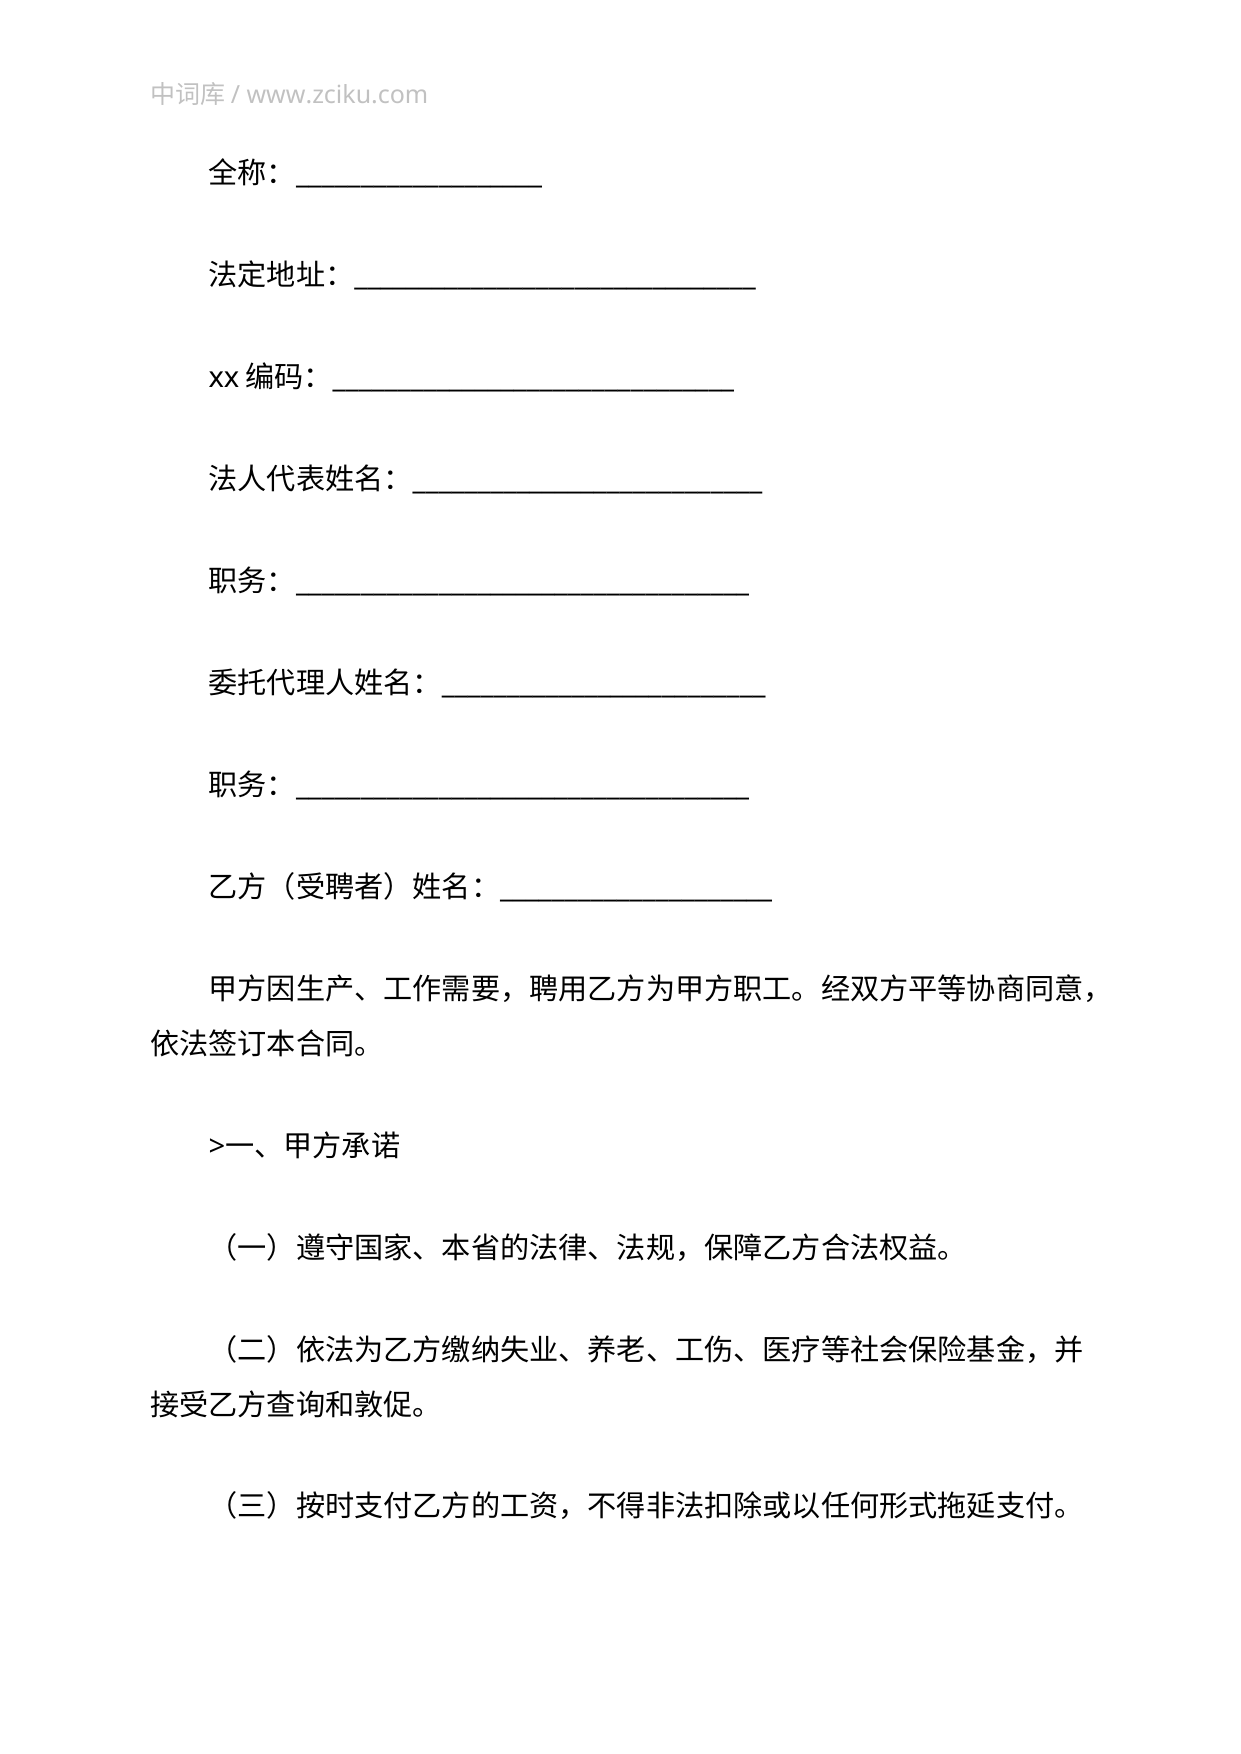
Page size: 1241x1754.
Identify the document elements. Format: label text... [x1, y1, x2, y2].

text 职务：___________________________________ [150, 558, 1090, 600]
text 全称：___________________ [150, 150, 1090, 192]
text 乙方（受聘者）姓名：_____________________ [150, 864, 1090, 906]
text 委托代理人姓名：_________________________ [150, 660, 1090, 702]
text 法定地址：_______________________________ [150, 252, 1090, 294]
text >一、甲方承诺 [150, 1122, 1090, 1165]
text 职务：___________________________________ [150, 762, 1090, 804]
text （一）遵守国家、本省的法律、法规，保障乙方合法权益。 [150, 1224, 1090, 1267]
text xx编码：_______________________________ [150, 354, 1090, 396]
text 甲方因生产、工作需要，聘用乙方为甲方职工。经双方平等协商同意，依法签订本合同。 [150, 966, 1090, 1063]
text 法人代表姓名：___________________________ [150, 456, 1090, 498]
text （二）依法为乙方缴纳失业、养老、工伤、医疗等社会保险基金，并接受乙方查询和敦促。 [150, 1326, 1090, 1423]
text （三）按时支付乙方的工资，不得非法扣除或以任何形式拖延支付。 [150, 1483, 1090, 1525]
